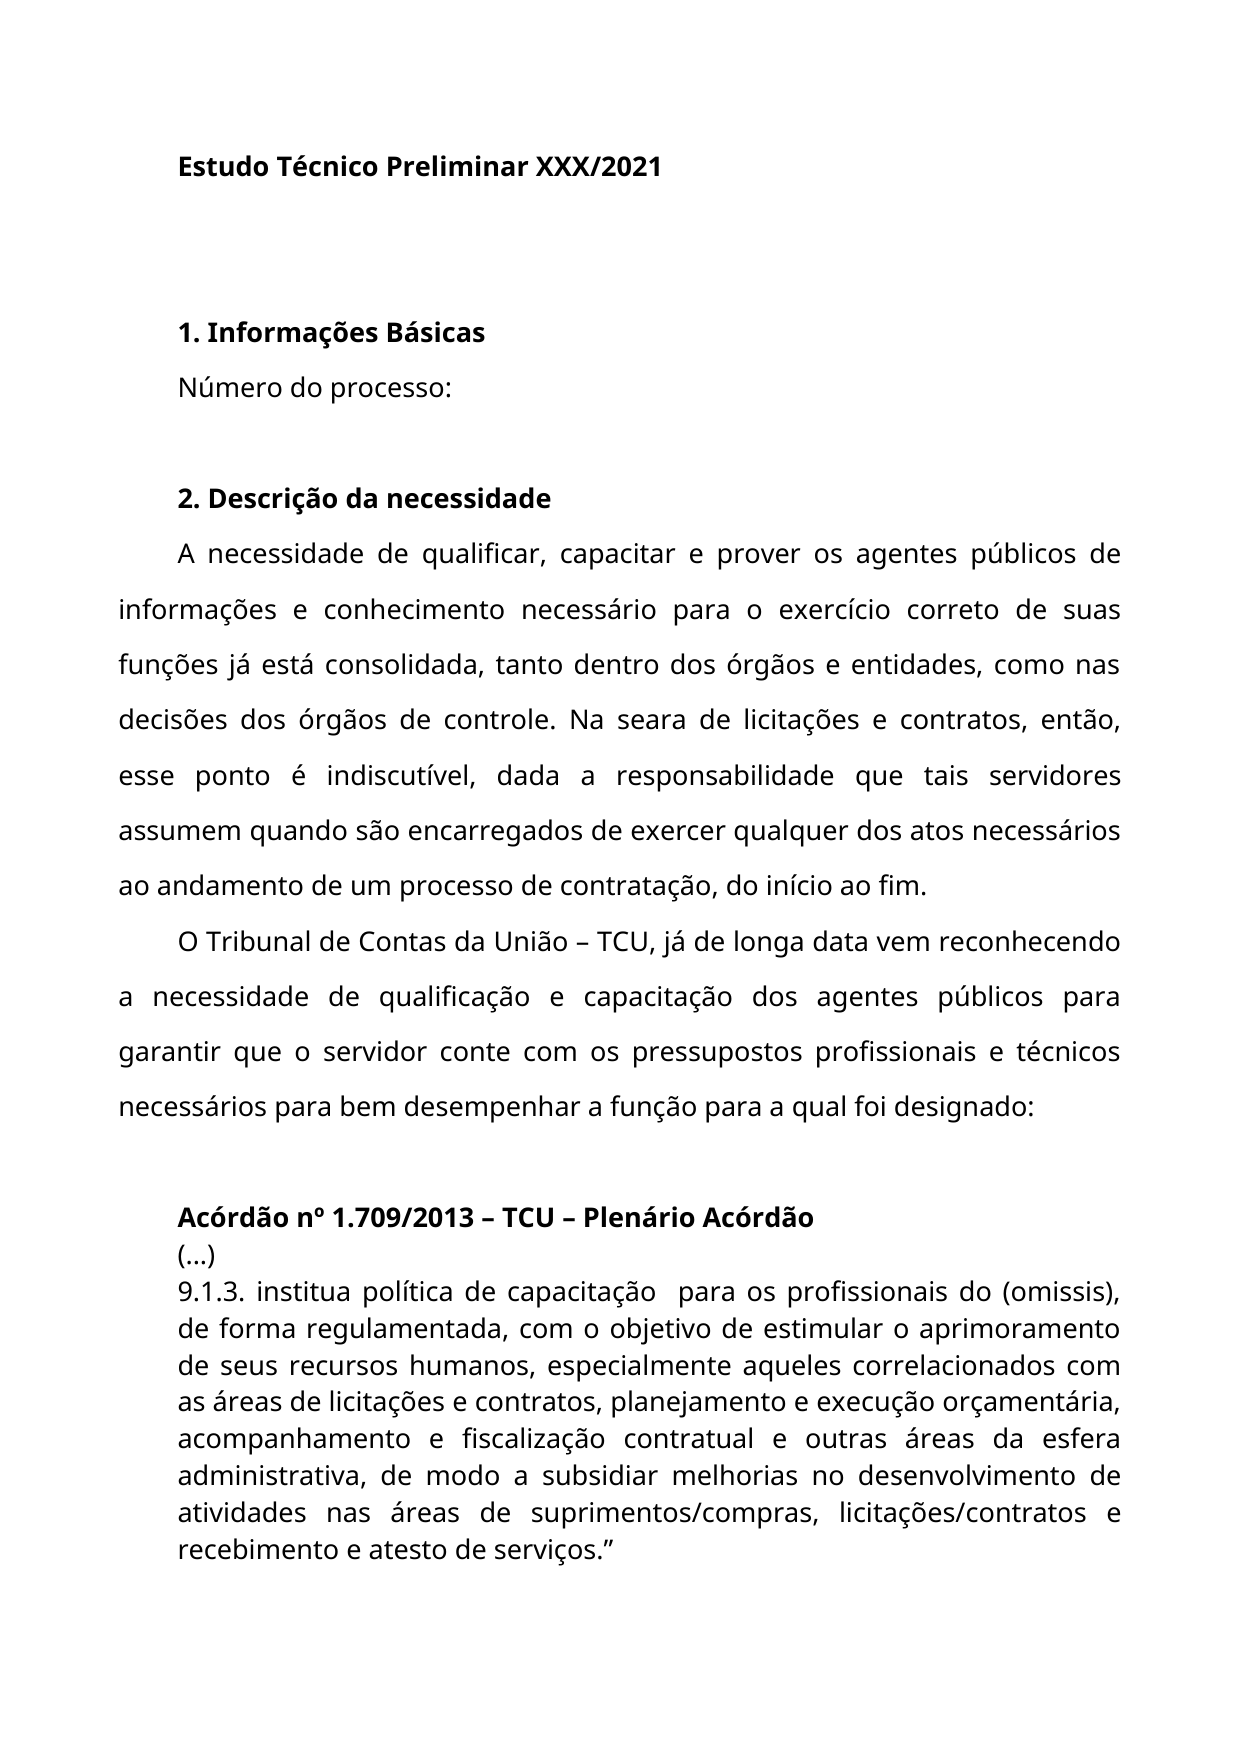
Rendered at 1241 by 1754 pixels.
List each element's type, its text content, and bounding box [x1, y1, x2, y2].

text Acórdão nº 1.709/2013 – TCU – Plenário Acórdão [177, 1198, 1122, 1235]
text (...) [177, 1235, 1122, 1272]
text Estudo Técnico Preliminar XXX/2021 [118, 148, 1122, 184]
text A necessidade de qualificar, capacitar e prover os agentes públicos de informações e conhecimento necessário para o exercício correto de suas funções já está consolidada, tanto dentro dos órgãos e entidades, como nas decisões dos órgãos de controle. Na seara de licitações e contratos, então, esse ponto é indiscutível, dada a responsabilidade que tais servidores assumem quando são encarregados de exercer qualquer dos atos necessários ao andamento de um processo de contratação, do início ao fim. [118, 535, 1122, 903]
text O Tribunal de Contas da União – TCU, já de longa data vem reconhecendo a necessidade de qualificação e capacitação dos agentes públicos para garantir que o servidor conte com os pressupostos profissionais e técnicos necessários para bem desempenhar a função para a qual foi designado: [118, 922, 1122, 1125]
text 1. Informações Básicas [118, 313, 1122, 350]
text 9.1.3. institua política de capacitação para os profissionais do (omissis), de forma regulamentada, com o objetivo de estimular o aprimoramento de seus recursos humanos, especialmente aqueles correlacionados com as áreas de licitações e contratos, planejamento e execução orçamentária, acompanhamento e fiscalização contratual e outras áreas da esfera administrativa, de modo a subsidiar melhorias no desenvolvimento de atividades nas áreas de suprimentos/compras, licitações/contratos e recebimento e atesto de serviços.” [177, 1272, 1122, 1567]
text Número do processo: [118, 369, 1122, 406]
text 2. Descrição da necessidade [118, 479, 1122, 516]
